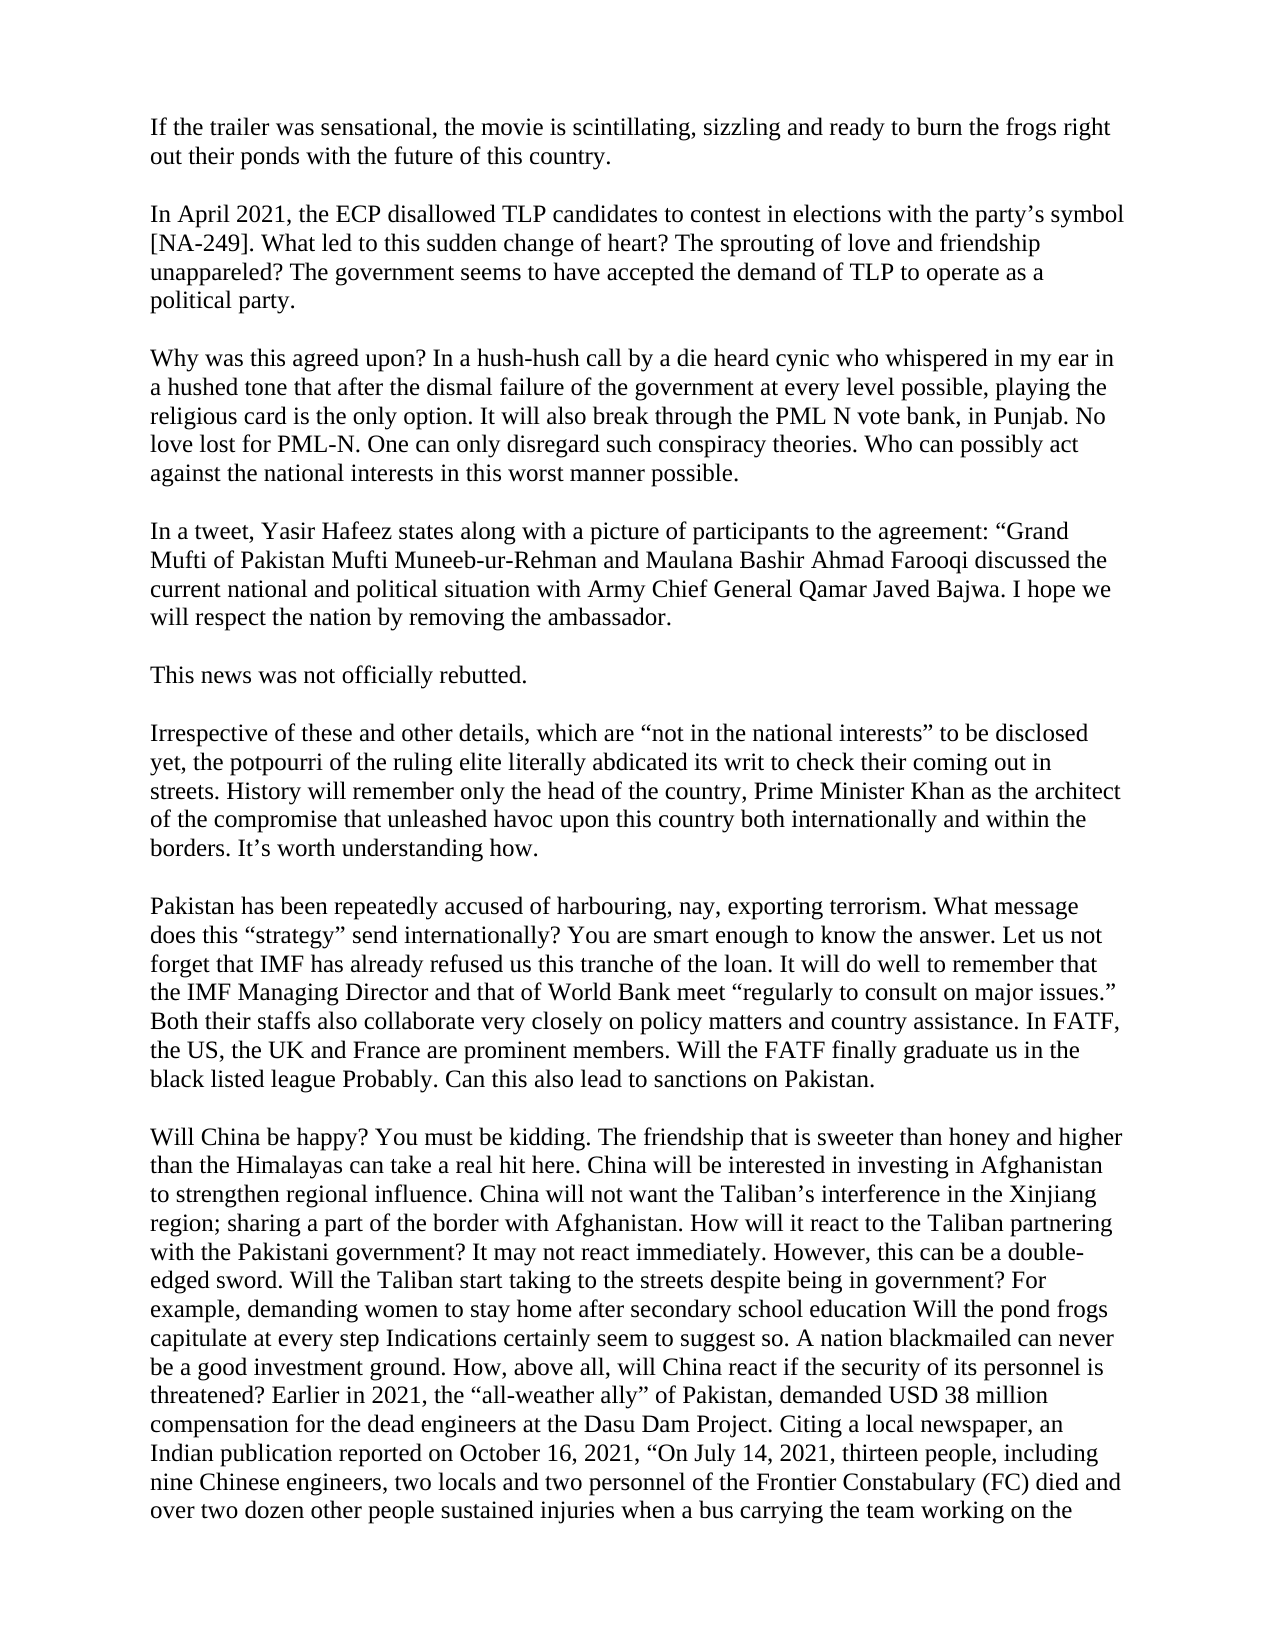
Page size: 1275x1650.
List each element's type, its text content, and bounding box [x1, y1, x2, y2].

text Pakistan has been repeatedly accused of harbouring, nay, exporting terrorism. What message does this “strategy” send internationally? You are smart enough to know the answer. Let us not forget that IMF has already refused us this tranche of the loan. It will do well to remember that the IMF Managing Director and that of World Bank meet “regularly to consult on major issues.” Both their staffs also collaborate very closely on policy matters and country assistance. In FATF, the US, the UK and France are prominent members. Will the FATF finally graduate us in the black listed league Probably. Can this also lead to sanctions on Pakistan. [150, 891, 1125, 1092]
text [150, 1122, 1125, 1524]
text In a tweet, Yasir Hafeez states along with a picture of participants to the agreement: “Grand Mufti of Pakistan Mufti Muneeb-ur-Rehman and Maulana Bashir Ahmad Farooqi discussed the current national and political situation with Army Chief General Qamar Javed Bajwa. I hope we will respect the nation by removing the ambassador. [150, 516, 1125, 631]
text If the trailer was sensational, the movie is scintillating, sizzling and ready to burn the frogs right out their ponds with the future of this country. [150, 112, 1125, 170]
text This news was not officially rebutted. [150, 660, 1125, 689]
text In April 2021, the ECP disallowed TLP candidates to contest in elections with the party’s symbol [NA-249]. What led to this sudden change of heart? The sprouting of love and friendship unappareled? The government seems to have accepted the demand of TLP to operate as a political party. [150, 199, 1125, 314]
text Irrespective of these and other details, which are “not in the national interests” to be disclosed yet, the potpourri of the ruling elite literally abdicated its writ to check their coming out in streets. History will remember only the head of the country, Prime Minister Khan as the architect of the compromise that unleashed havoc upon this country both internationally and within the borders. It’s worth understanding how. [150, 718, 1125, 862]
text Why was this agreed upon? In a hush-hush call by a die heard cynic who whispered in my ear in a hushed tone that after the dismal failure of the government at every level possible, playing the religious card is the only option. It will also break through the PML N vote bank, in Punjab. No love lost for PML-N. One can only disregard such conspiracy theories. Who can possibly act against the national interests in this worst manner possible. [150, 343, 1125, 487]
